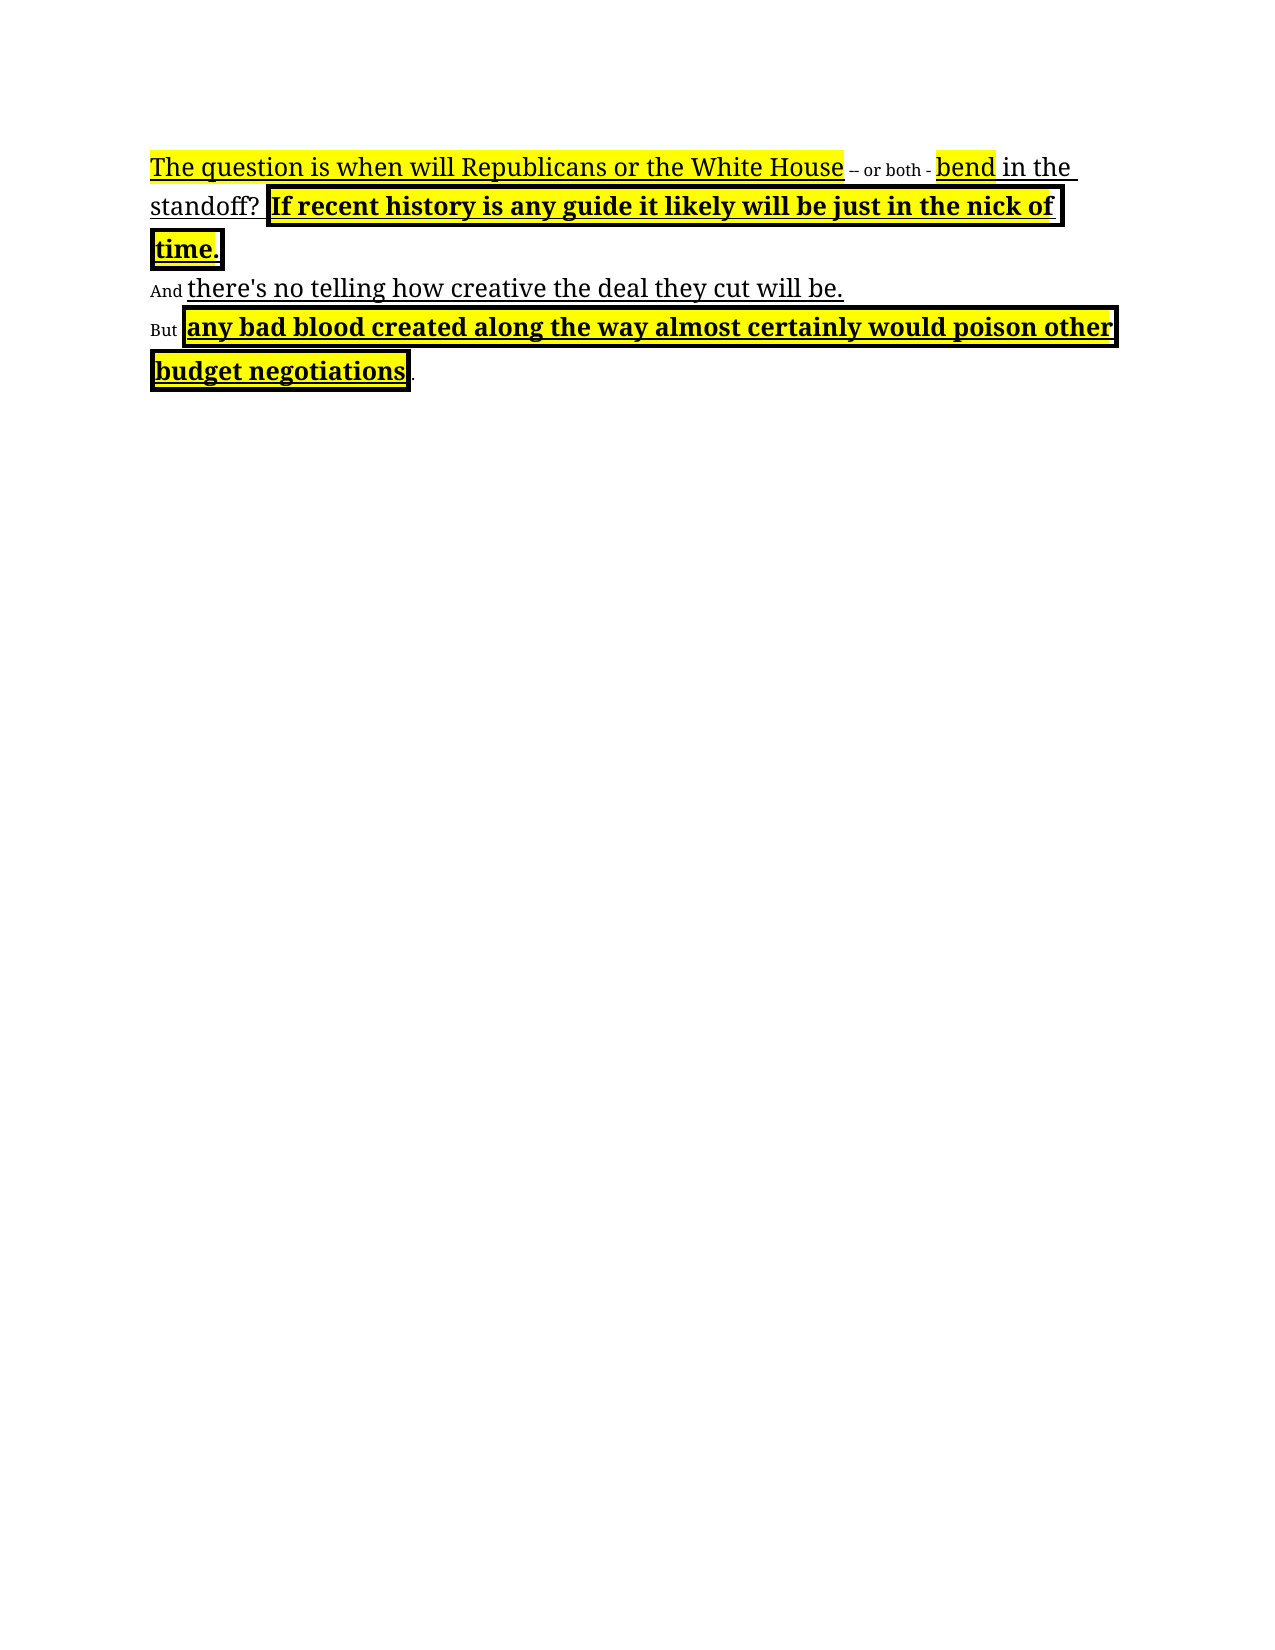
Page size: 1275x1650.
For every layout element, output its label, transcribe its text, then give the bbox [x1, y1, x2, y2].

text And there's no telling how creative the deal they cut will be. [150, 271, 1125, 305]
text The question is when will Republicans or the White House -- or both - bend in the standoff? If recent history is any guide it likely will be just in the nick of time. [150, 150, 1125, 271]
text But any bad blood created along the way almost certainly would poison other budget negotiations. [411, 305, 1125, 392]
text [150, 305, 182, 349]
